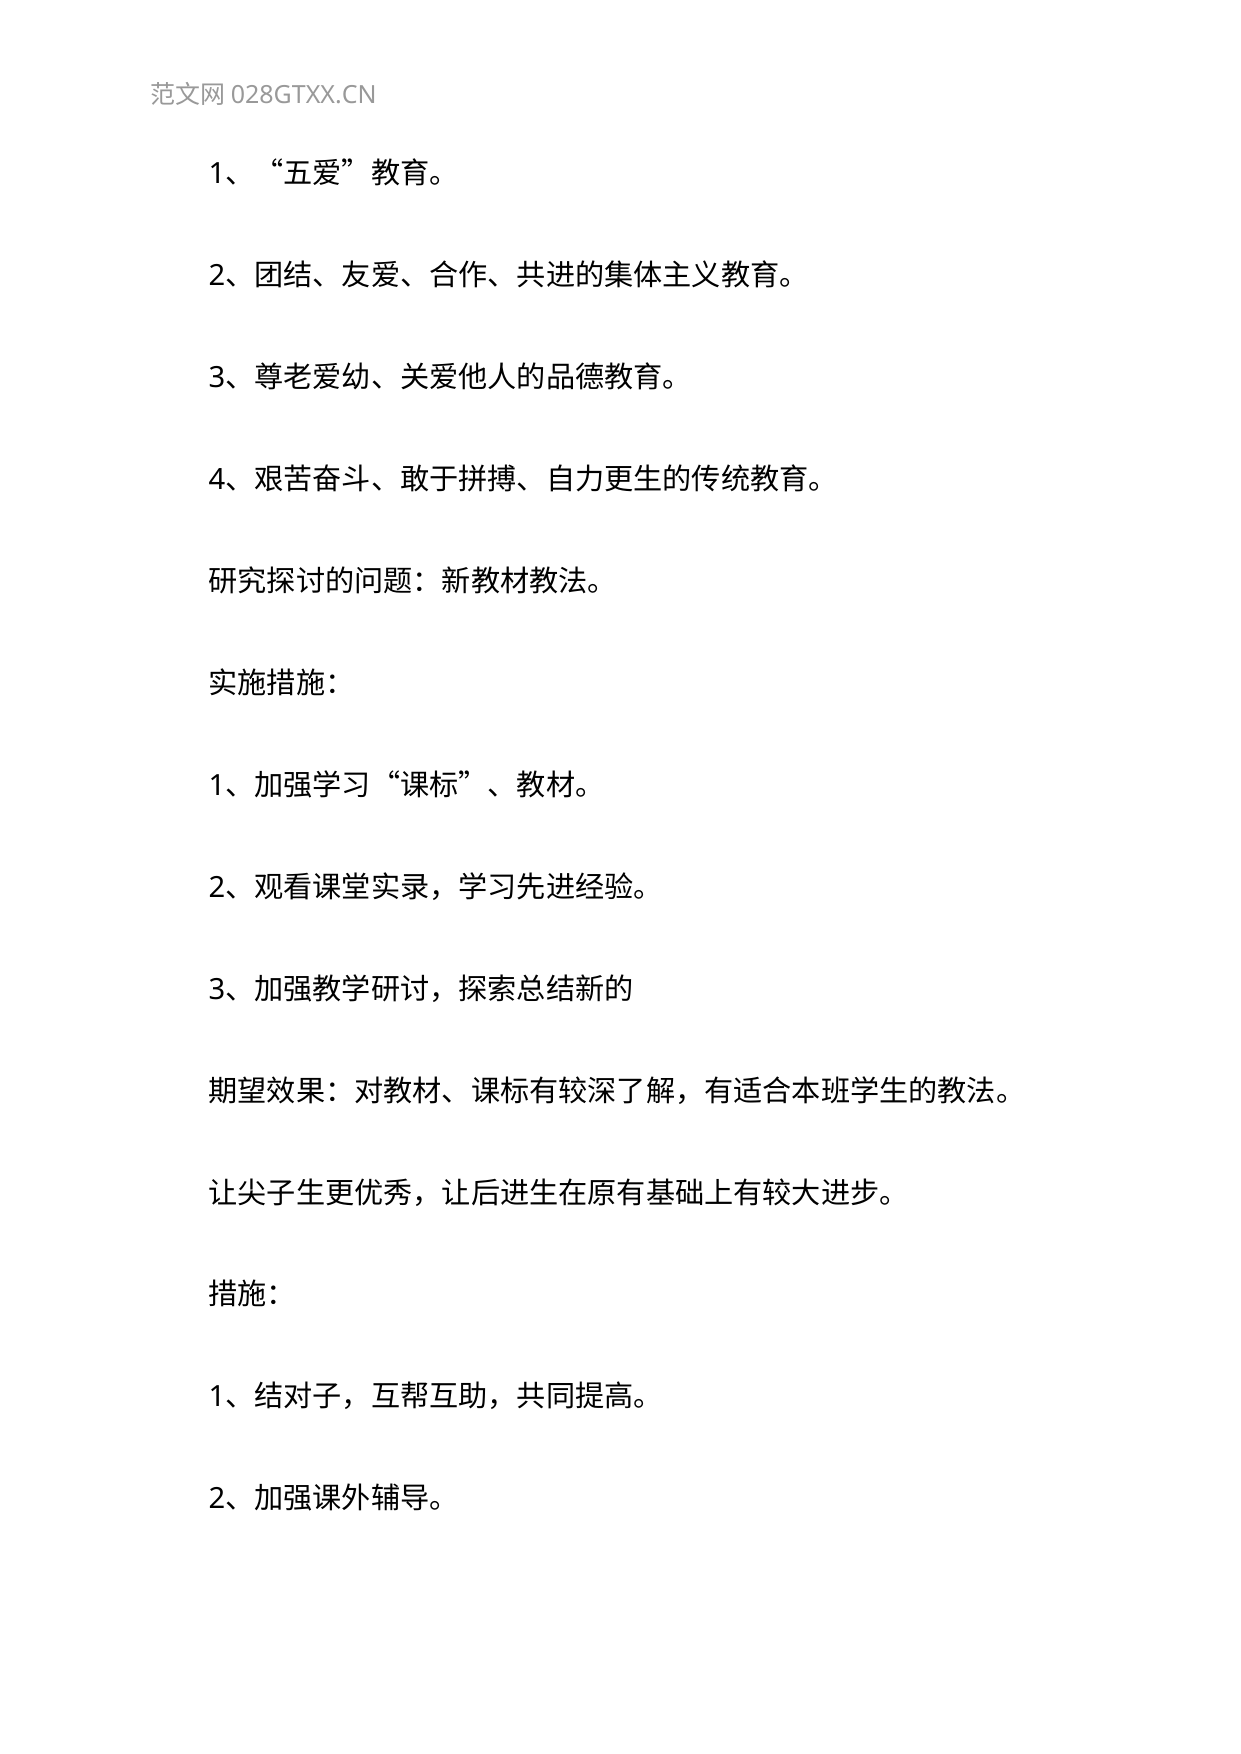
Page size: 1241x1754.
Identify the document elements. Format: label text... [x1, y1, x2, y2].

text 4、艰苦奋斗、敢于拼搏、自力更生的传统教育。 [150, 456, 1090, 498]
text 3、加强教学研讨，探索总结新的 [150, 965, 1090, 1008]
text 2、观看课堂实录，学习先进经验。 [150, 863, 1090, 906]
text 1、“五爱”教育。 [150, 150, 1090, 192]
text 让尖子生更优秀，让后进生在原有基础上有较大进步。 [150, 1169, 1090, 1211]
text 1、加强学习“课标”、教材。 [150, 761, 1090, 804]
text 措施： [150, 1271, 1090, 1313]
text 期望效果：对教材、课标有较深了解，有适合本班学生的教法。 [150, 1067, 1090, 1110]
text 实施措施： [150, 660, 1090, 702]
text 2、团结、友爱、合作、共进的集体主义教育。 [150, 252, 1090, 294]
text 3、尊老爱幼、关爱他人的品德教育。 [150, 354, 1090, 396]
text 2、加强课外辅导。 [150, 1475, 1090, 1517]
text 研究探讨的问题：新教材教法。 [150, 558, 1090, 600]
text 1、结对子，互帮互助，共同提高。 [150, 1373, 1090, 1415]
